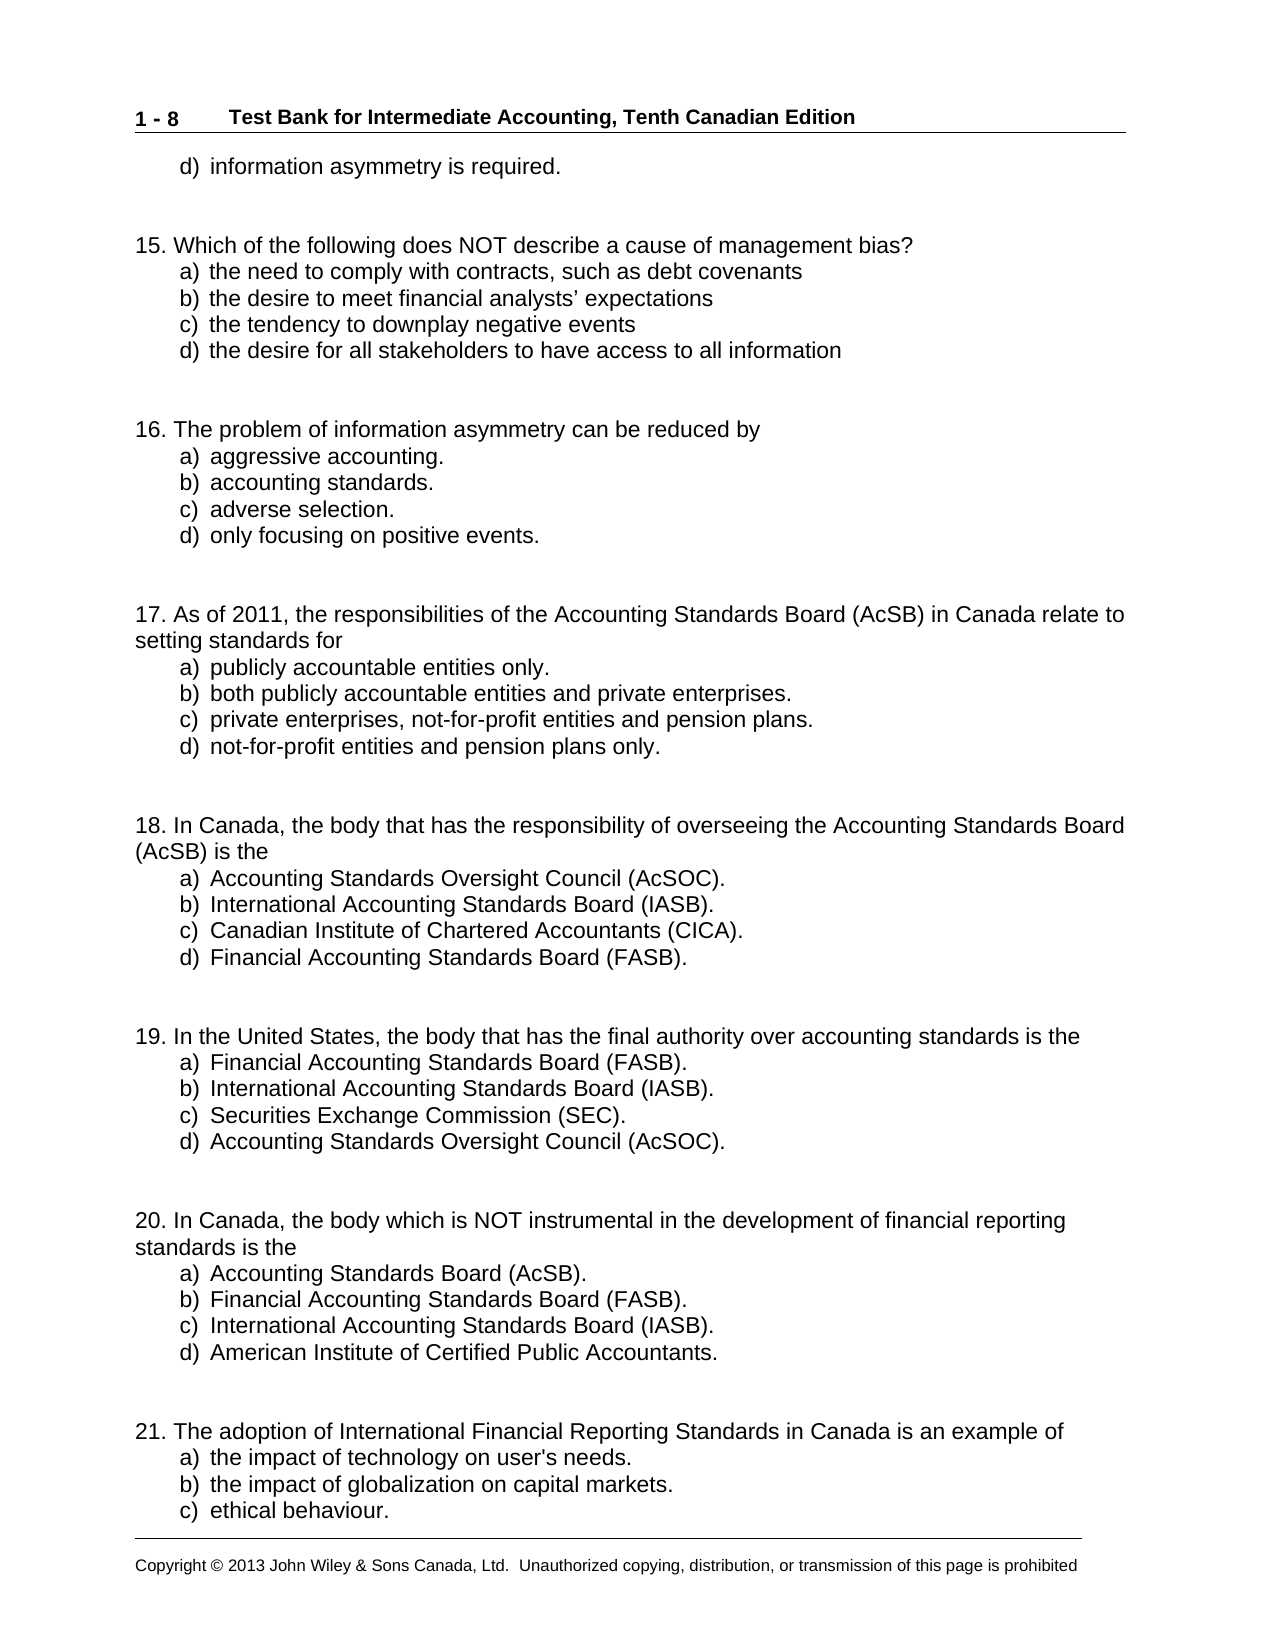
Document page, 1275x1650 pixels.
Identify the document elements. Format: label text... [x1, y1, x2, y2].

text d) information asymmetry is required. [135, 153, 1125, 179]
text b) International Accounting Standards Board (IASB). [135, 1075, 1125, 1102]
text b) the desire to meet financial analysts’ expectations [135, 285, 1125, 311]
text c) adverse selection. [135, 496, 1125, 522]
text b) Financial Accounting Standards Board (FASB). [135, 1286, 1125, 1312]
text 16. The problem of information asymmetry can be reduced by [135, 416, 1125, 443]
text d) only focusing on positive events. [135, 522, 1125, 548]
text c) private enterprises, not-for-profit entities and pension plans. [135, 706, 1125, 733]
text b) accounting standards. [135, 469, 1125, 496]
text d) Financial Accounting Standards Board (FASB). [135, 943, 1125, 970]
text 21. The adoption of International Financial Reporting Standards in Canada is an example of [135, 1418, 1125, 1444]
text c) Canadian Institute of Chartered Accountants (CICA). [135, 917, 1125, 943]
text c) the tendency to downplay negative events [135, 311, 1125, 337]
text a) the need to comply with contracts, such as debt covenants [135, 258, 1125, 285]
text 20. In Canada, the body which is NOT instrumental in the development of financial reporting standards is the [135, 1207, 1125, 1260]
text d) American Institute of Certified Public Accountants. [135, 1339, 1125, 1365]
text a) aggressive accounting. [135, 443, 1125, 469]
text 17. As of 2011, the responsibilities of the Accounting Standards Board (AcSB) in Canada relate to setting standards for [135, 601, 1125, 654]
text a) Accounting Standards Oversight Council (AcSOC). [135, 864, 1125, 891]
text 15. Which of the following does NOT describe a cause of management bias? [135, 232, 1125, 258]
text b) International Accounting Standards Board (IASB). [135, 891, 1125, 917]
text 18. In Canada, the body that has the responsibility of overseeing the Accounting Standards Board (AcSB) is the [135, 812, 1125, 864]
text d) the desire for all stakeholders to have access to all information [135, 337, 1125, 364]
text a) publicly accountable entities only. [135, 654, 1125, 680]
text c) ethical behaviour. [135, 1497, 1125, 1523]
text c) Securities Exchange Commission (SEC). [135, 1102, 1125, 1128]
text 19. In the United States, the body that has the final authority over accounting standards is the [135, 1023, 1125, 1049]
text b) the impact of globalization on capital markets. [135, 1471, 1125, 1497]
text d) not-for-profit entities and pension plans only. [135, 733, 1125, 759]
text d) Accounting Standards Oversight Council (AcSOC). [135, 1128, 1125, 1154]
text c) International Accounting Standards Board (IASB). [135, 1312, 1125, 1339]
text a) Accounting Standards Board (AcSB). [135, 1260, 1125, 1286]
text b) both publicly accountable entities and private enterprises. [135, 680, 1125, 706]
text a) the impact of technology on user's needs. [135, 1444, 1125, 1471]
text a) Financial Accounting Standards Board (FASB). [135, 1049, 1125, 1075]
